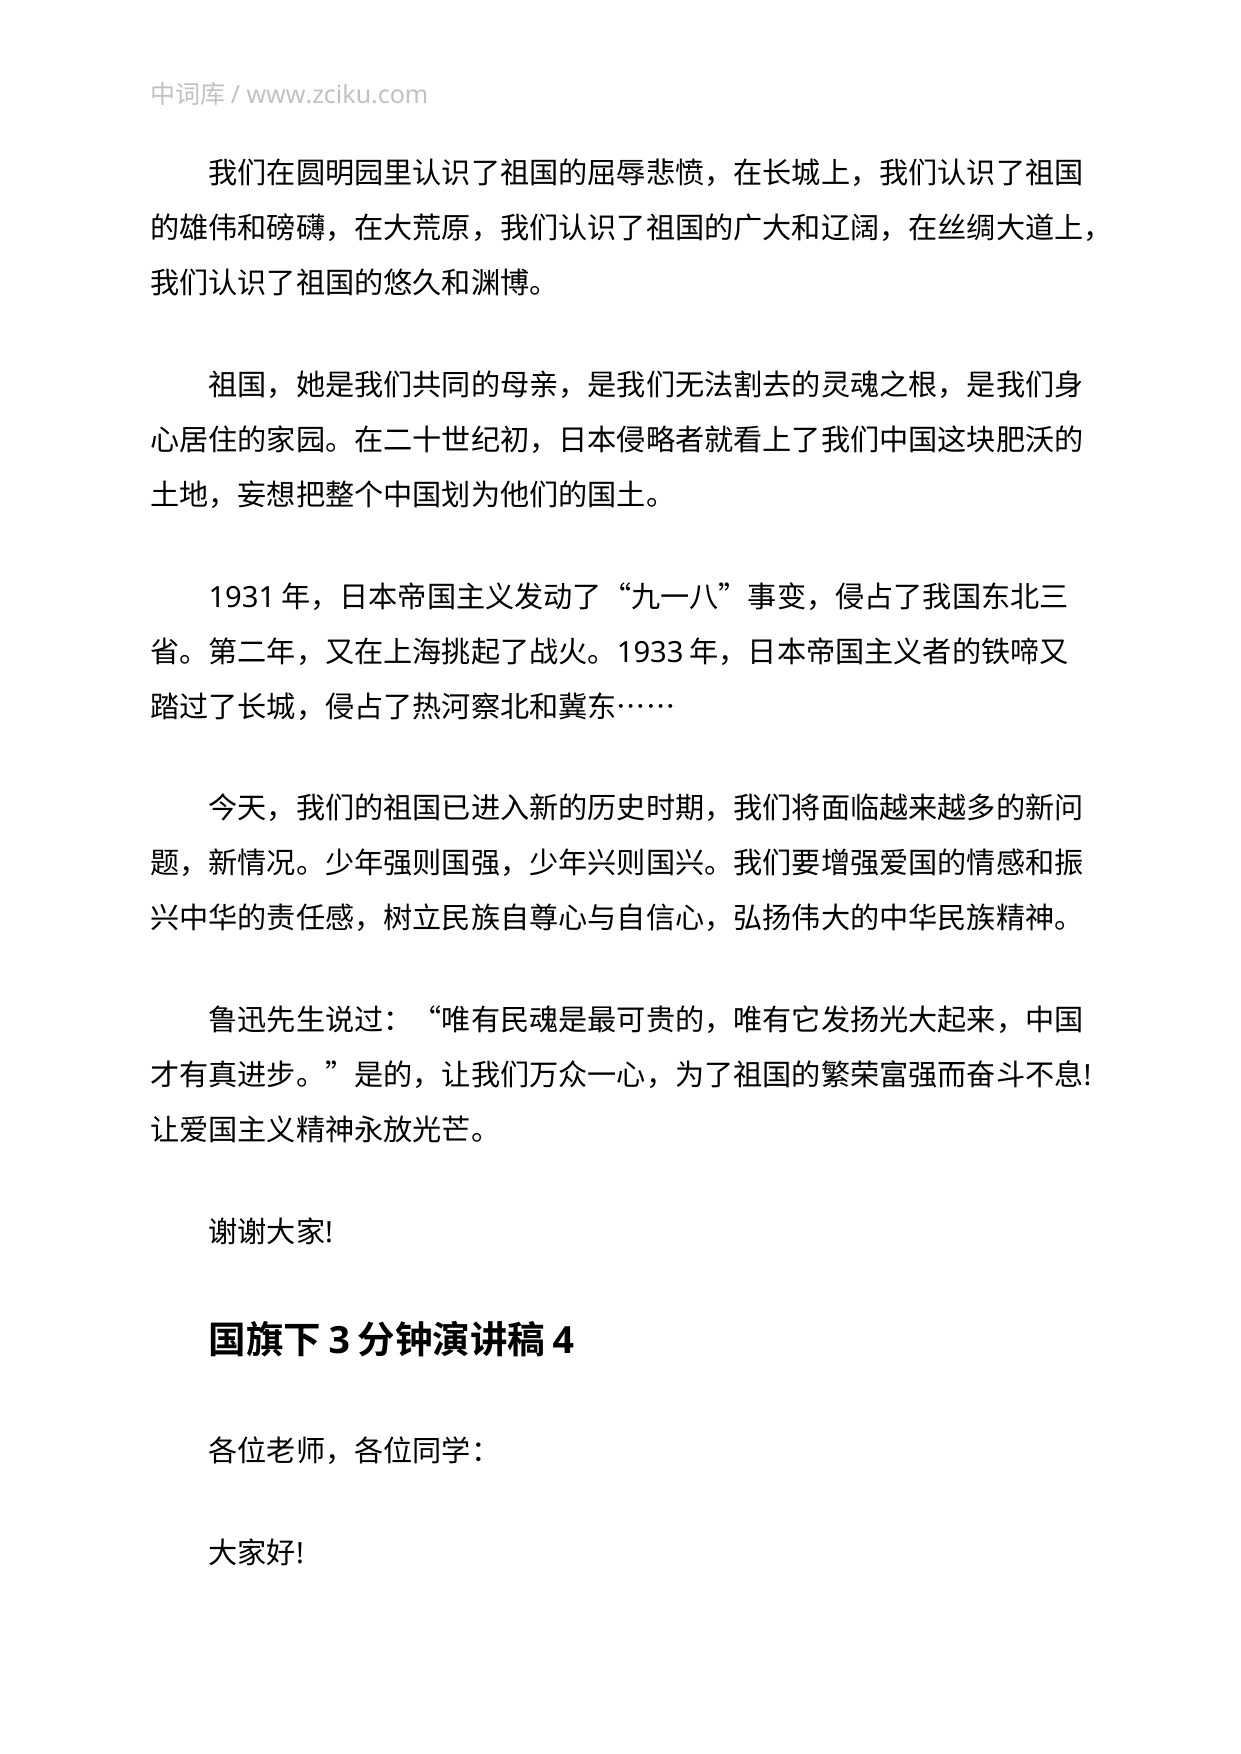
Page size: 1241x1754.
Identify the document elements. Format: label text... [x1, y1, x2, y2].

text 谢谢大家! [150, 1208, 1090, 1251]
text 今天，我们的祖国已进入新的历史时期，我们将面临越来越多的新问题，新情况。少年强则国强，少年兴则国兴。我们要增强爱国的情感和振兴中华的责任感，树立民族自尊心与自信心，弘扬伟大的中华民族精神。 [150, 785, 1090, 937]
text 国旗下3分钟演讲稿4 [150, 1310, 1090, 1364]
text 我们在圆明园里认识了祖国的屈辱悲愤，在长城上，我们认识了祖国的雄伟和磅礴，在大荒原，我们认识了祖国的广大和辽阔，在丝绸大道上，我们认识了祖国的悠久和渊博。 [150, 150, 1090, 302]
text 1931年，日本帝国主义发动了“九一八”事变，侵占了我国东北三省。第二年，又在上海挑起了战火。1933年，日本帝国主义者的铁啼又踏过了长城，侵占了热河察北和冀东…… [150, 573, 1090, 725]
text 鲁迅先生说过：“唯有民魂是最可贵的，唯有它发扬光大起来，中国才有真进步。”是的，让我们万众一心，为了祖国的繁荣富强而奋斗不息!让爱国主义精神永放光芒。 [150, 996, 1090, 1149]
text 各位老师，各位同学： [150, 1428, 1090, 1470]
text 祖国，她是我们共同的母亲，是我们无法割去的灵魂之根，是我们身心居住的家园。在二十世纪初，日本侵略者就看上了我们中国这块肥沃的土地，妄想把整个中国划为他们的国土。 [150, 362, 1090, 514]
text 大家好! [150, 1529, 1090, 1572]
